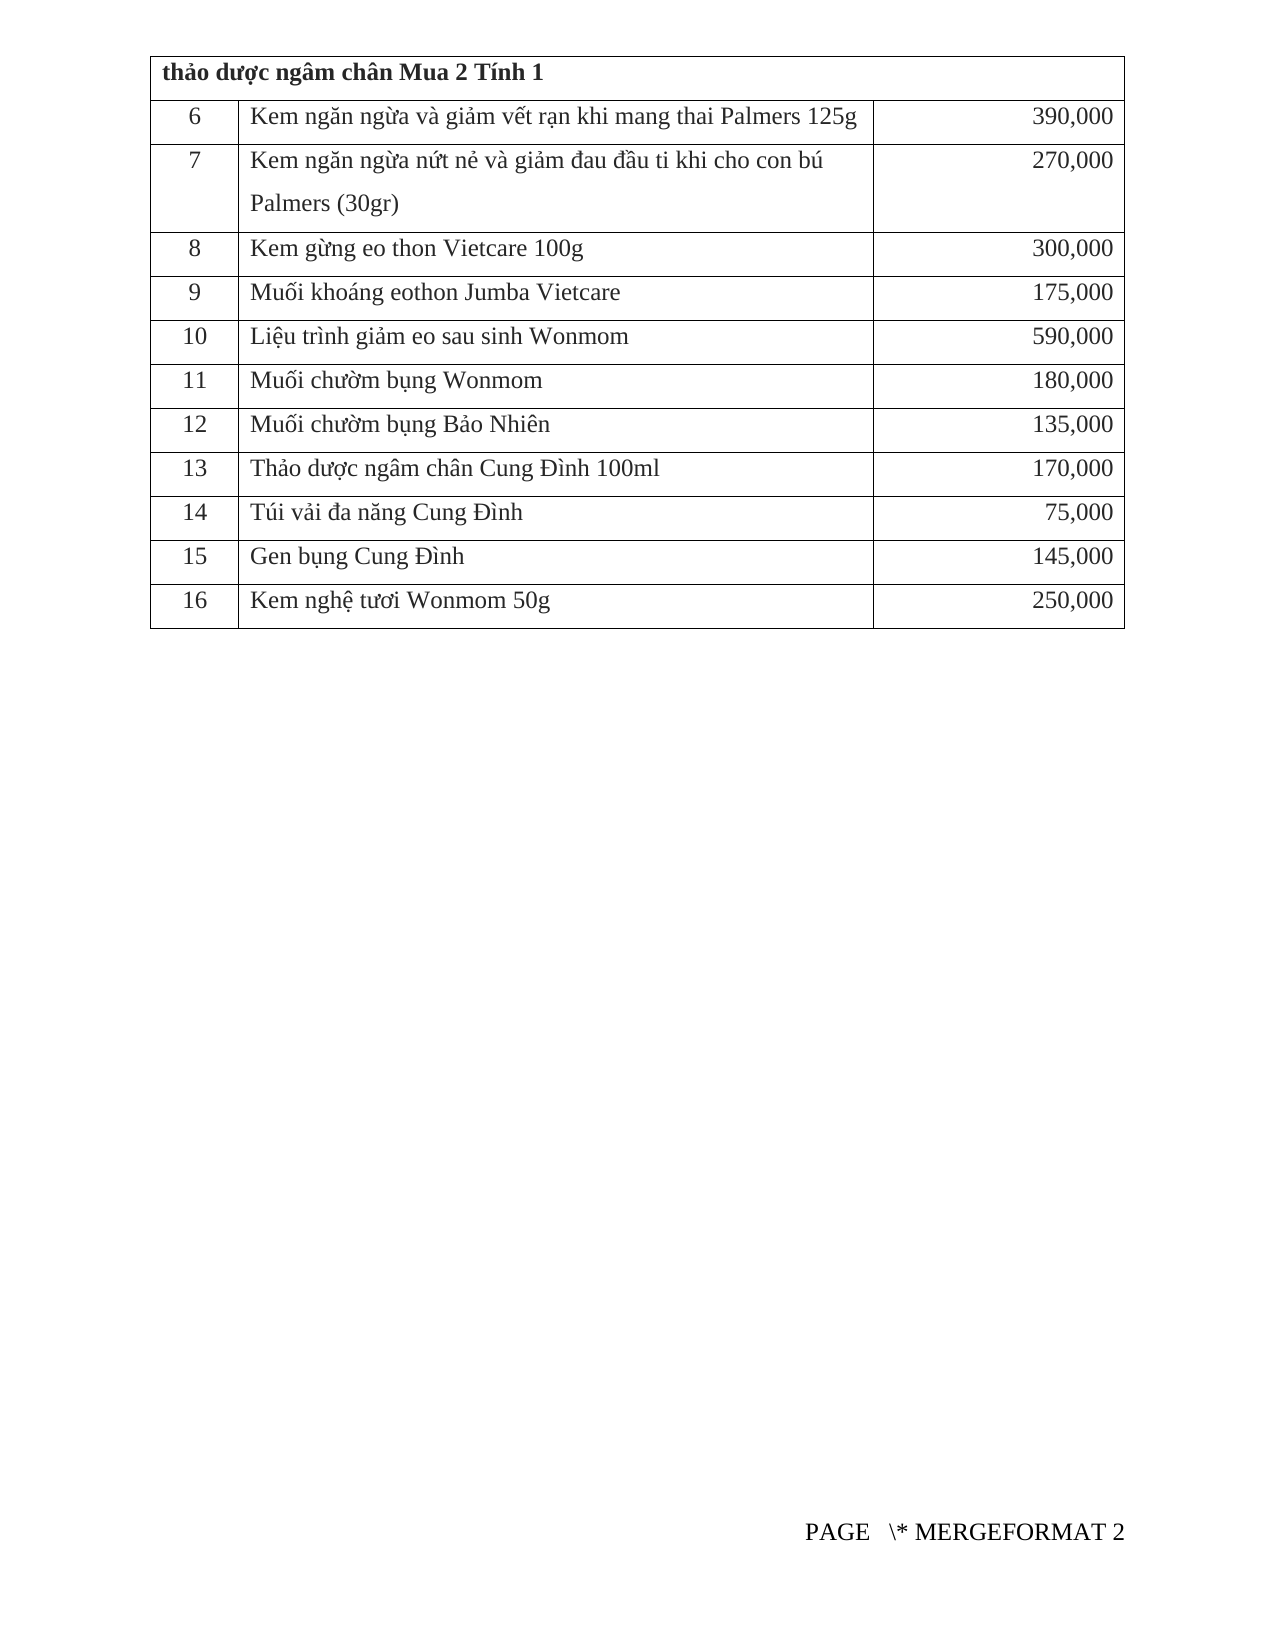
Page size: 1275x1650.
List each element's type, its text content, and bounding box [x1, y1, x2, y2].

table_cell 175,000 [874, 277, 1124, 320]
table_cell 15 [151, 541, 238, 584]
table_cell 75,000 [874, 497, 1124, 540]
table_cell Muối khoáng eothon Jumba Vietcare [239, 277, 873, 320]
table_cell Kem gừng eo thon Vietcare 100g [239, 233, 873, 276]
table_cell Liệu trình giảm eo sau sinh Wonmom [239, 321, 873, 364]
table_cell 300,000 [874, 233, 1124, 276]
table_cell 180,000 [874, 365, 1124, 408]
table_cell 12 [151, 409, 238, 452]
table_cell 7 [151, 145, 238, 232]
table_cell Túi vải đa năng Cung Đình [239, 497, 873, 540]
table_cell 170,000 [874, 453, 1124, 496]
table_cell 10 [151, 321, 238, 364]
table_cell Thảo dược ngâm chân Cung Đình 100ml [239, 453, 873, 496]
table_cell Kem ngăn ngừa và giảm vết rạn khi mang thai Palmers 125g [239, 101, 873, 144]
table_cell 145,000 [874, 541, 1124, 584]
table_cell Kem nghệ tươi Wonmom 50g [239, 585, 873, 628]
table_cell 16 [151, 585, 238, 628]
table_cell 11 [151, 365, 238, 408]
table_cell Muối chườm bụng Wonmom [239, 365, 873, 408]
table_cell 6 [151, 101, 238, 144]
table_cell Muối chườm bụng Bảo Nhiên [239, 409, 873, 452]
table_cell 390,000 [874, 101, 1124, 144]
table_cell 135,000 [874, 409, 1124, 452]
table_cell 13 [151, 453, 238, 496]
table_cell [151, 57, 1124, 100]
table_cell 9 [151, 277, 238, 320]
table_cell 8 [151, 233, 238, 276]
table_cell 590,000 [874, 321, 1124, 364]
table_cell 14 [151, 497, 238, 540]
table_cell Gen bụng Cung Đình [239, 541, 873, 584]
table_cell 270,000 [874, 145, 1124, 232]
table_cell Kem ngăn ngừa nứt nẻ và giảm đau đầu ti khi cho con bú Palmers (30gr) [239, 145, 873, 232]
table_cell 250,000 [874, 585, 1124, 628]
